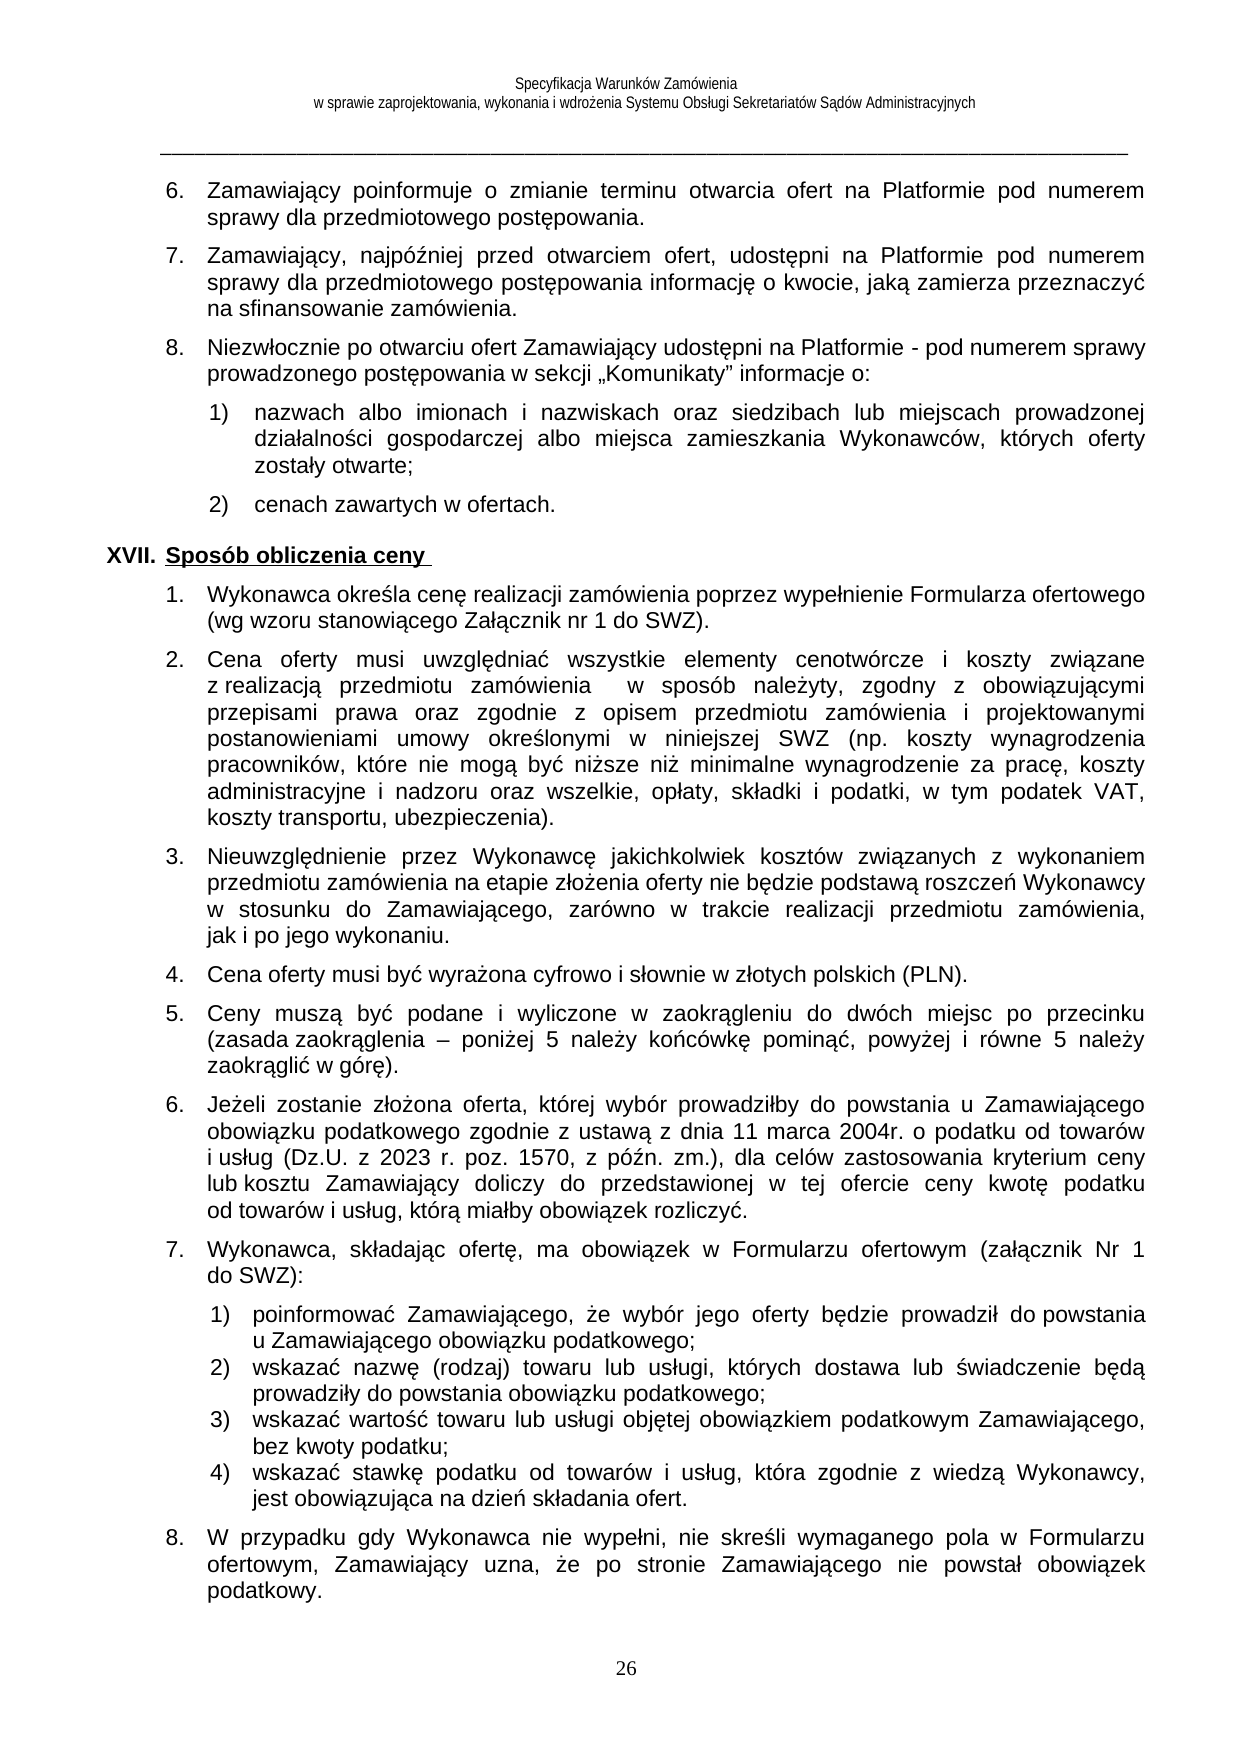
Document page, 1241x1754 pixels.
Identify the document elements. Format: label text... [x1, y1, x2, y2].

list Wykonawca, składając ofertę, ma obowiązek w Formularzu ofertowym (załącznik Nr 1 do SWZ): [165, 1236, 1146, 1288]
list Sposób obliczenia ceny [106, 542, 1146, 568]
list Zamawiający, najpóźniej przed otwarciem ofert, udostępni na Platformie pod numerem sprawy dla przedmiotowego postępowania informację o kwocie, jaką zamierza przeznaczyć na sfinansowanie zamówienia. [165, 242, 1146, 321]
list wskazać wartość towaru lub usługi objętej obowiązkiem podatkowym Zamawiającego, bez kwoty podatku; [210, 1406, 1146, 1459]
list Wykonawca określa cenę realizacji zamówienia poprzez wypełnienie Formularza ofertowego (wg wzoru stanowiącego Załącznik nr 1 do SWZ). [165, 581, 1146, 633]
list nazwach albo imionach i nazwiskach oraz siedzibach lub miejscach prowadzonej działalności gospodarczej albo miejsca zamieszkania Wykonawców, których oferty zostały otwarte; [208, 399, 1146, 478]
list W przypadku gdy Wykonawca nie wypełni, nie skreśli wymaganego pola w Formularzu ofertowym, Zamawiający uzna, że po stronie Zamawiającego nie powstał obowiązek podatkowy. [165, 1524, 1146, 1603]
list Cena oferty musi uwzględniać wszystkie elementy cenotwórcze i koszty związane z realizacją przedmiotu zamówienia w sposób należyty, zgodny z obowiązującymi przepisami prawa oraz zgodnie z opisem przedmiotu zamówienia i projektowanymi postanowieniami umowy określonymi w niniejszej SWZ (np. koszty wynagrodzenia pracowników, które nie mogą być niższe niż minimalne wynagrodzenie za pracę, koszty administracyjne i nadzoru oraz wszelkie, opłaty, składki i podatki, w tym podatek VAT, koszty transportu, ubezpieczenia). [165, 646, 1146, 831]
list poinformować Zamawiającego, że wybór jego oferty będzie prowadził do powstania u Zamawiającego obowiązku podatkowego; [210, 1301, 1146, 1353]
list Nieuwzględnienie przez Wykonawcę jakichkolwiek kosztów związanych z wykonaniem przedmiotu zamówienia na etapie złożenia oferty nie będzie podstawą roszczeń Wykonawcy w stosunku do Zamawiającego, zarówno w trakcie realizacji przedmiotu zamówienia, jak i po jego wykonaniu. [165, 843, 1146, 948]
list Ceny muszą być podane i wyliczone w zaokrągleniu do dwóch miejsc po przecinku (zasada zaokrąglenia – poniżej 5 należy końcówkę pominąć, powyżej i równe 5 należy zaokrąglić w górę). [165, 1000, 1146, 1079]
list cenach zawartych w ofertach. [208, 491, 1146, 517]
list wskazać nazwę (rodzaj) towaru lub usługi, których dostawa lub świadczenie będą prowadziły do powstania obowiązku podatkowego; [210, 1353, 1146, 1406]
list wskazać stawkę podatku od towarów i usług, która zgodnie z wiedzą Wykonawcy, jest obowiązująca na dzień składania ofert. [210, 1459, 1146, 1512]
list Zamawiający poinformuje o zmianie terminu otwarcia ofert na Platformie pod numerem sprawy dla przedmiotowego postępowania. [165, 177, 1146, 230]
list Jeżeli zostanie złożona oferta, której wybór prowadziłby do powstania u Zamawiającego obowiązku podatkowego zgodnie z ustawą z dnia 11 marca 2004r. o podatku od towarów i usług (Dz.U. z 2023 r. poz. 1570, z późn. zm.), dla celów zastosowania kryterium ceny lub kosztu Zamawiający doliczy do przedstawionej w tej ofercie ceny kwotę podatku od towarów i usług, którą miałby obowiązek rozliczyć. [165, 1091, 1146, 1223]
list Cena oferty musi być wyrażona cyfrowo i słownie w złotych polskich (PLN). [165, 961, 1146, 987]
list Niezwłocznie po otwarciu ofert Zamawiający udostępni na Platformie - pod numerem sprawy prowadzonego postępowania w sekcji „Komunikaty” informacje o: [165, 334, 1146, 387]
